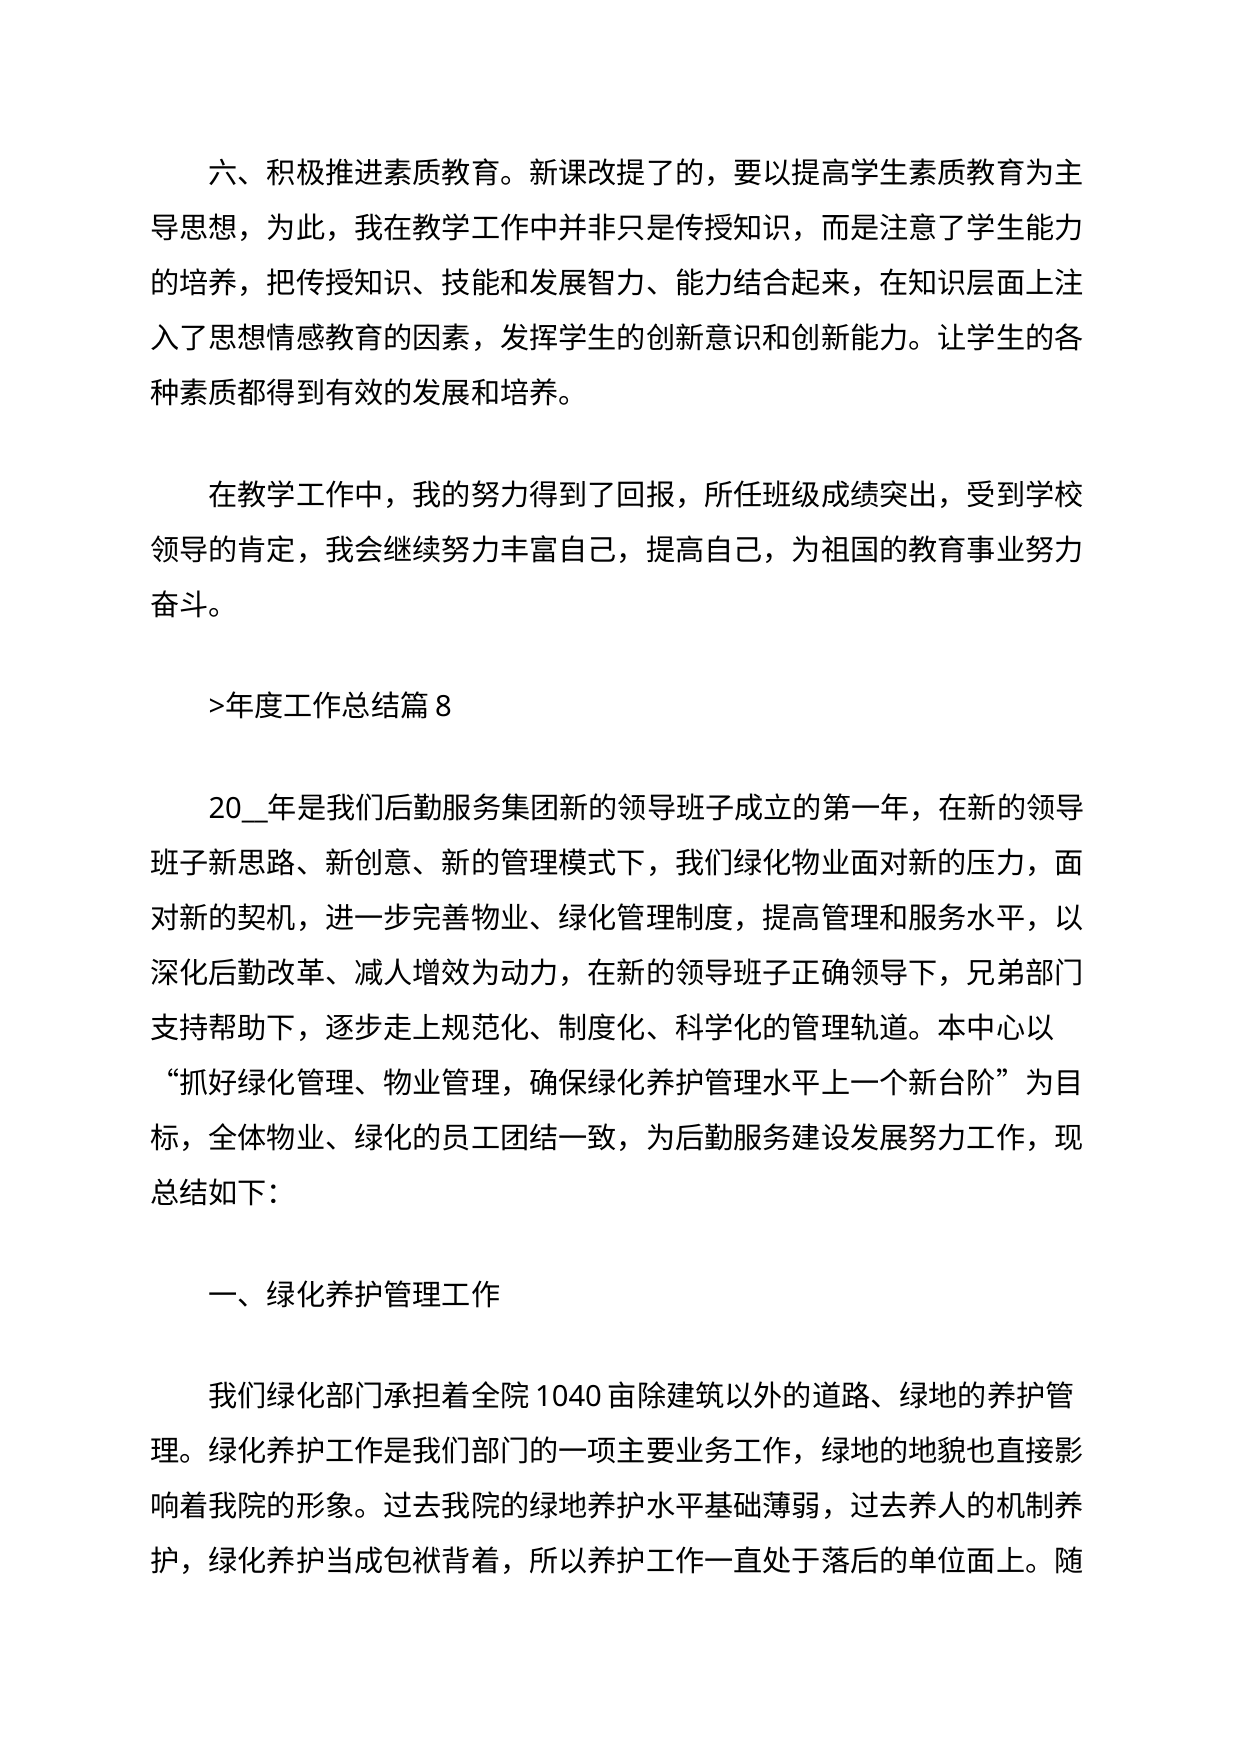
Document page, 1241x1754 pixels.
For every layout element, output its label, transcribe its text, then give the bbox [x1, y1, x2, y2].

text >年度工作总结篇8 [150, 683, 1090, 725]
text 六、积极推进素质教育。新课改提了的，要以提高学生素质教育为主导思想，为此，我在教学工作中并非只是传授知识，而是注意了学生能力的培养，把传授知识、技能和发展智力、能力结合起来，在知识层面上注入了思想情感教育的因素，发挥学生的创新意识和创新能力。让学生的各种素质都得到有效的发展和培养。 [150, 150, 1090, 412]
text 20__年是我们后勤服务集团新的领导班子成立的第一年，在新的领导班子新思路、新创意、新的管理模式下，我们绿化物业面对新的压力，面对新的契机，进一步完善物业、绿化管理制度，提高管理和服务水平，以深化后勤改革、减人增效为动力，在新的领导班子正确领导下，兄弟部门支持帮助下，逐步走上规范化、制度化、科学化的管理轨道。本中心以“抓好绿化管理、物业管理，确保绿化养护管理水平上一个新台阶”为目标，全体物业、绿化的员工团结一致，为后勤服务建设发展努力工作，现总结如下： [150, 785, 1090, 1212]
text 在教学工作中，我的努力得到了回报，所任班级成绩突出，受到学校领导的肯定，我会继续努力丰富自己，提高自己，为祖国的教育事业努力奋斗。 [150, 471, 1090, 623]
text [150, 1373, 1090, 1580]
text 一、绿化养护管理工作 [150, 1271, 1090, 1313]
